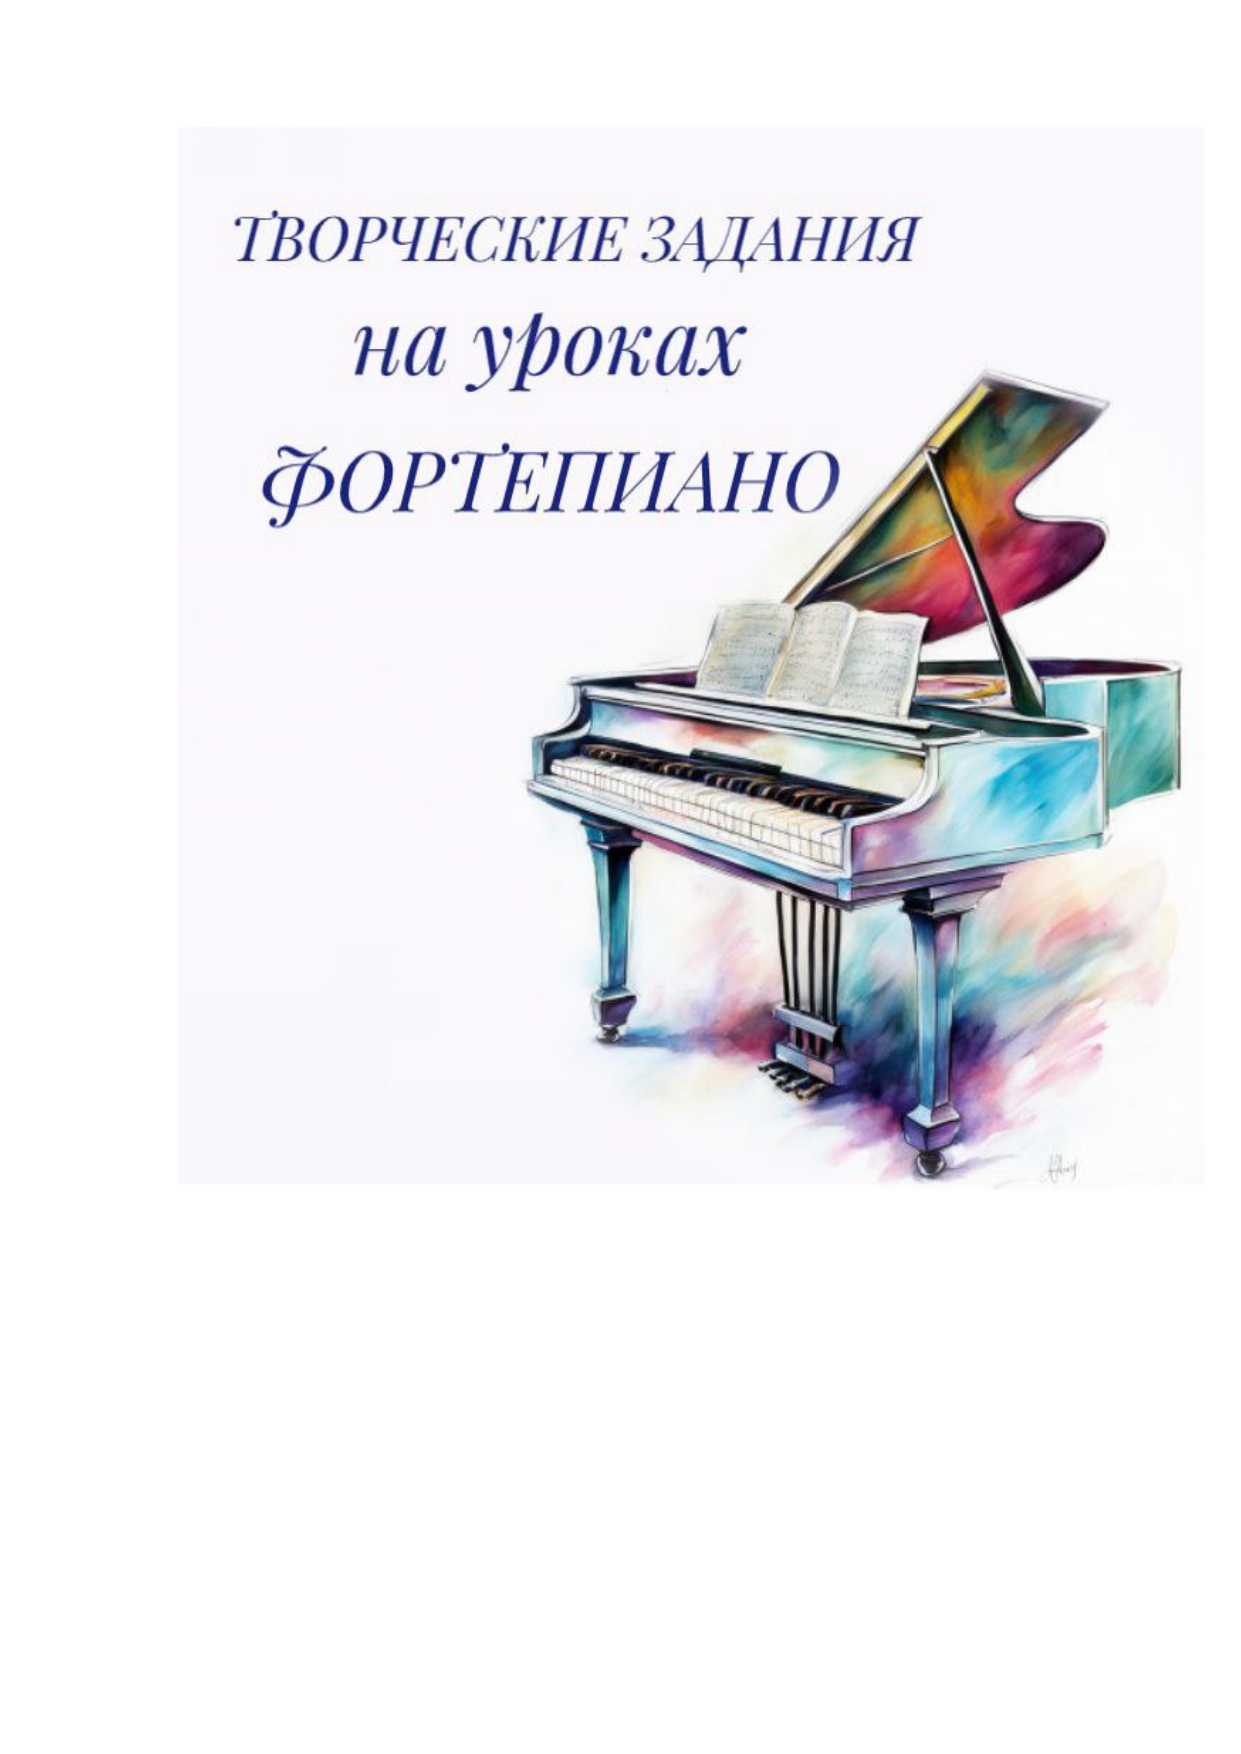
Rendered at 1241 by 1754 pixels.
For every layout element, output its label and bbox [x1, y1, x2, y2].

picture [177, 126, 1205, 1190]
